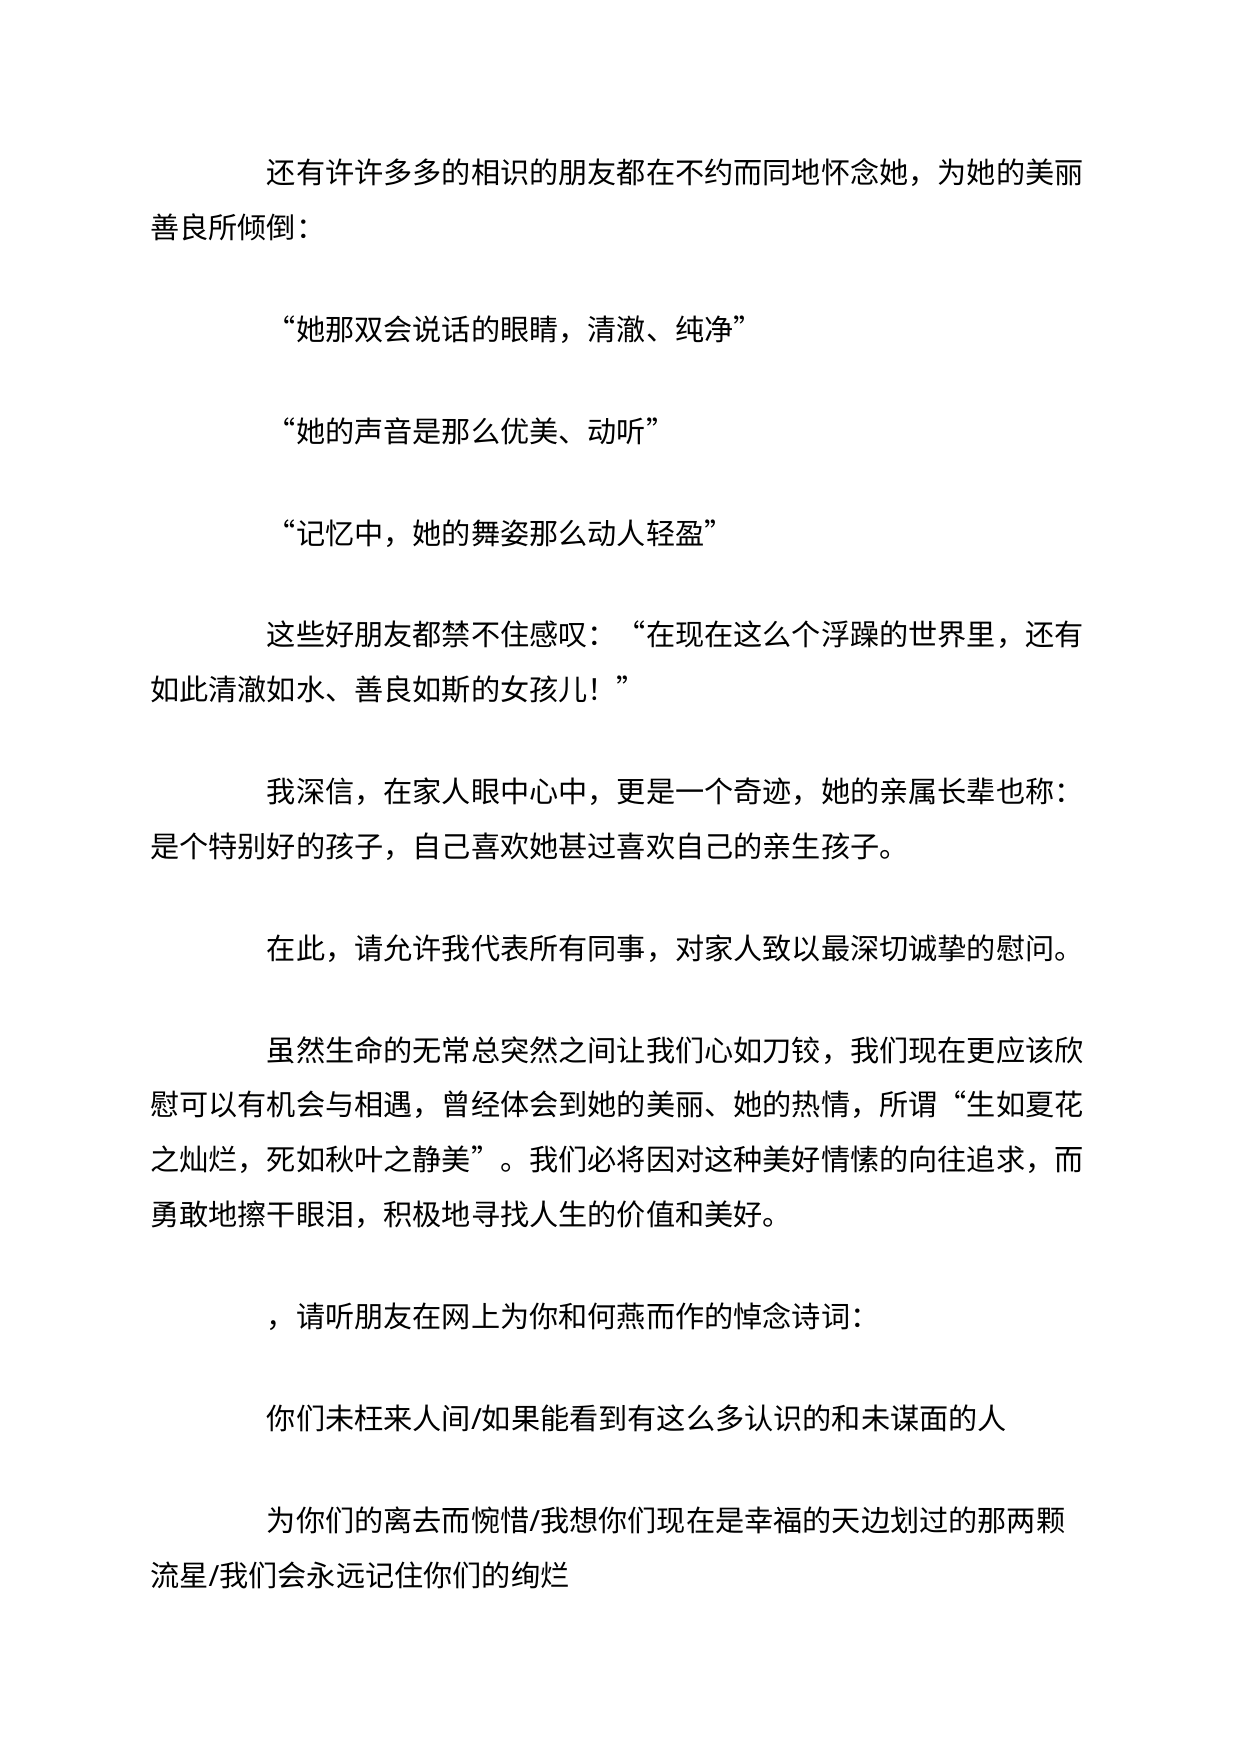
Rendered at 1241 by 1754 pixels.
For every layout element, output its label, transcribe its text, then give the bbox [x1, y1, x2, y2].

text “记忆中，她的舞姿那么动人轻盈” [150, 510, 1090, 552]
text 虽然生命的无常总突然之间让我们心如刀铰，我们现在更应该欣慰可以有机会与相遇，曾经体会到她的美丽、她的热情，所谓“生如夏花之灿烂，死如秋叶之静美”。我们必将因对这种美好情愫的向往追求，而勇敢地擦干眼泪，积极地寻找人生的价值和美好。 [150, 1027, 1090, 1234]
text “她的声音是那么优美、动听” [150, 408, 1090, 451]
text “她那双会说话的眼睛，清澈、纯净” [150, 307, 1090, 349]
text 这些好朋友都禁不住感叹：“在现在这么个浮躁的世界里，还有如此清澈如水、善良如斯的女孩儿！” [150, 612, 1090, 709]
text 为你们的离去而惋惜/我想你们现在是幸福的天边划过的那两颗流星/我们会永远记住你们的绚烂 [150, 1497, 1090, 1595]
text 还有许许多多的相识的朋友都在不约而同地怀念她，为她的美丽善良所倾倒： [150, 150, 1090, 247]
text ，请听朋友在网上为你和何燕而作的悼念诗词： [150, 1293, 1090, 1336]
text 我深信，在家人眼中心中，更是一个奇迹，她的亲属长辈也称：是个特别好的孩子，自己喜欢她甚过喜欢自己的亲生孩子。 [150, 769, 1090, 866]
text 在此，请允许我代表所有同事，对家人致以最深切诚挚的慰问。 [150, 925, 1090, 968]
text 你们未枉来人间/如果能看到有这么多认识的和未谋面的人 [150, 1395, 1090, 1438]
